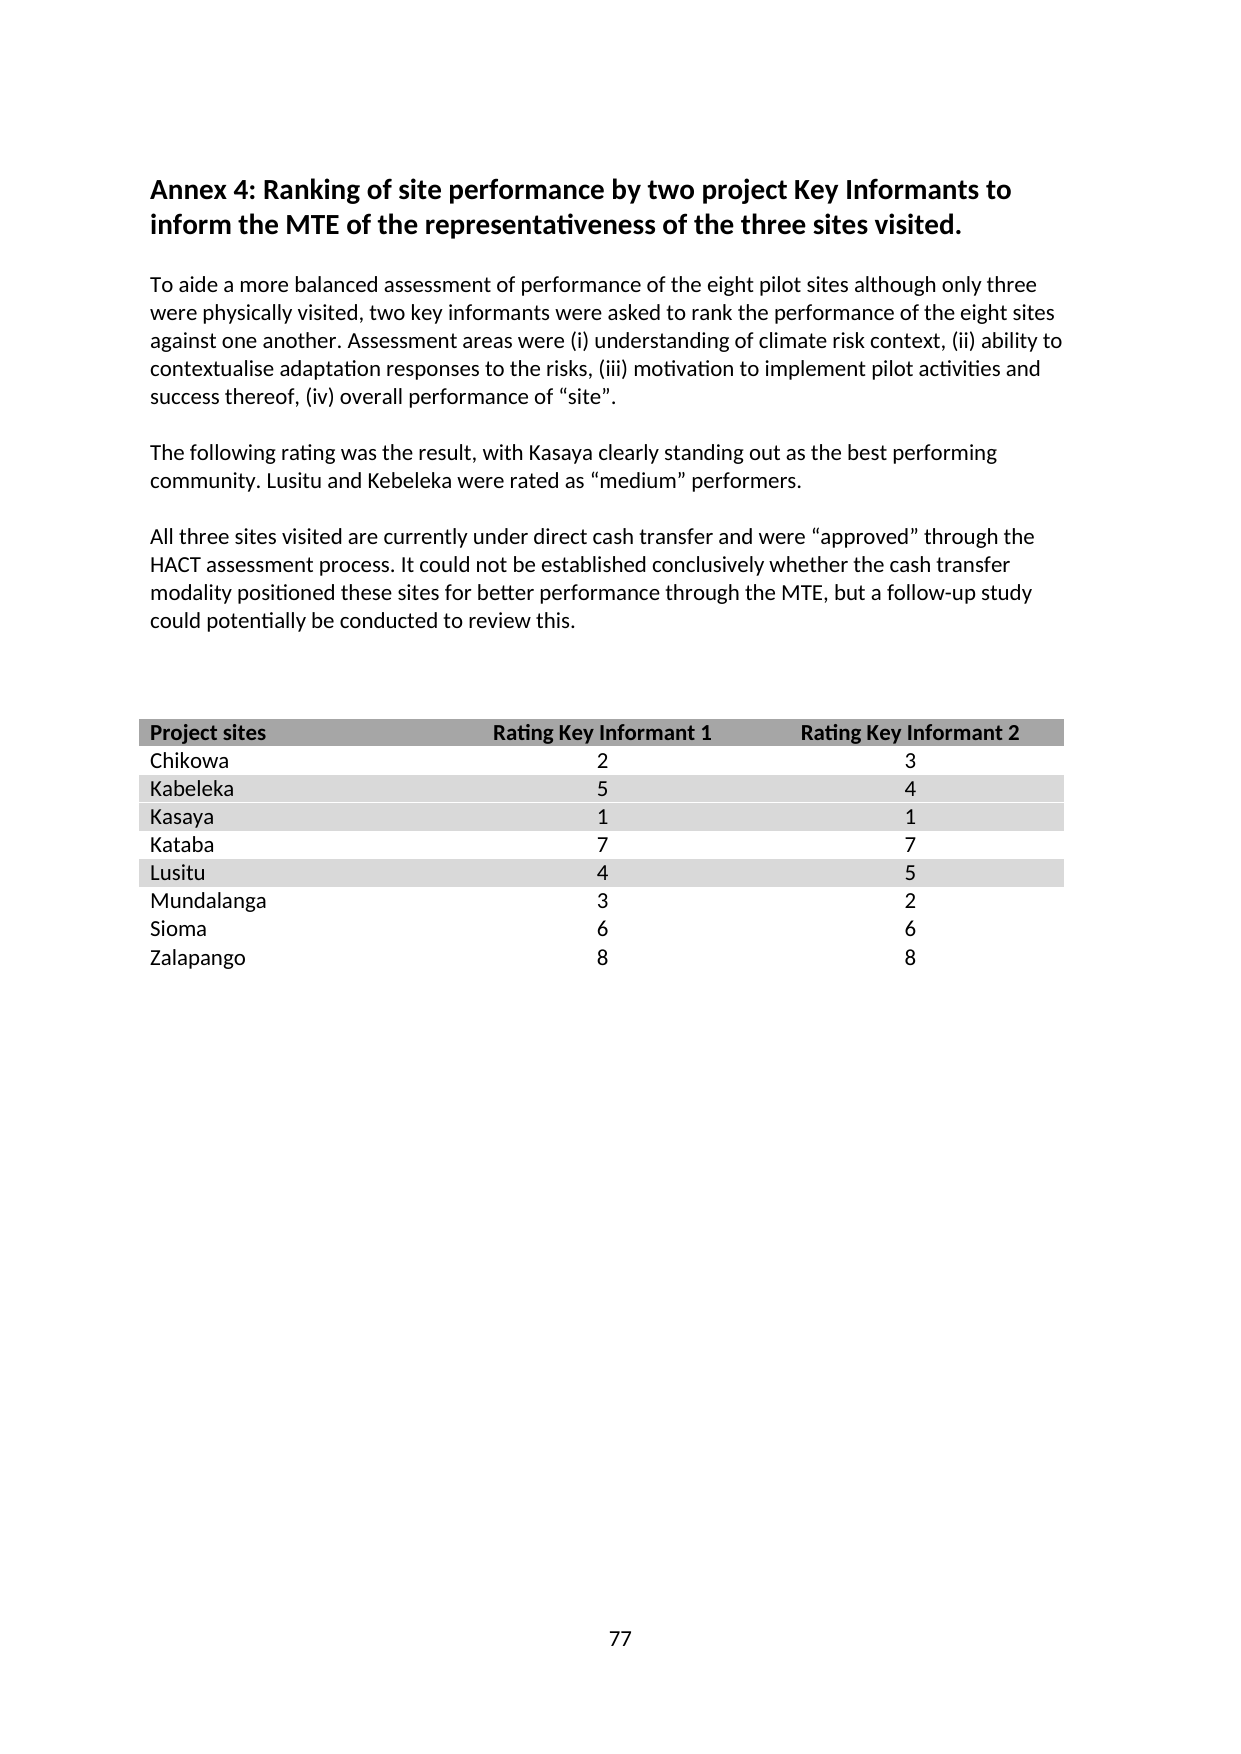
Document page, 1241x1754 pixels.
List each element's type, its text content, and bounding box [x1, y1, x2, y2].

table_cell 1 [449, 803, 756, 831]
table_header Rating Key Informant 2 [756, 719, 1064, 746]
list The following rating was the result, with Kasaya clearly standing out as the best performing community. Lusitu and Kebeleka were rated as “medium” performers. [150, 438, 1090, 494]
table_cell 2 [449, 746, 756, 774]
table_header Rating Key Informant 1 [449, 719, 756, 746]
table_cell Chikowa [139, 746, 449, 774]
table_cell Sioma [139, 915, 449, 943]
table_cell 4 [449, 859, 756, 887]
table_cell Mundalanga [139, 887, 449, 914]
table_cell 1 [756, 803, 1064, 831]
table_cell 7 [756, 831, 1064, 858]
table_cell 5 [756, 859, 1064, 887]
table_cell Kasaya [139, 803, 449, 831]
list All three sites visited are currently under direct cash transfer and were “approved” through the HACT assessment process. It could not be established conclusively whether the cash transfer modality positioned these sites for better performance through the MTE, but a follow-up study could potentially be conducted to review this. [150, 522, 1090, 634]
subtitle Annex 4: Ranking of site performance by two project Key Informants to inform the MTE of the representativeness of the three sites visited. [150, 171, 1090, 242]
table_cell 3 [449, 887, 756, 914]
table_cell 8 [756, 943, 1064, 971]
table_header Project sites [139, 719, 449, 746]
table_cell Kabeleka [139, 775, 449, 802]
table_cell 3 [756, 746, 1064, 774]
table_cell Lusitu [139, 859, 449, 887]
table_cell 2 [756, 887, 1064, 914]
list To aide a more balanced assessment of performance of the eight pilot sites although only three were physically visited, two key informants were asked to rank the performance of the eight sites against one another. Assessment areas were (i) understanding of climate risk context, (ii) ability to contextualise adaptation responses to the risks, (iii) motivation to implement pilot activities and success thereof, (iv) overall performance of “site”. [150, 270, 1090, 410]
table_cell 5 [449, 775, 756, 802]
table_cell Kataba [139, 831, 449, 858]
table_cell 6 [756, 915, 1064, 943]
table_cell Zalapango [139, 943, 449, 971]
table_cell 4 [756, 775, 1064, 802]
table_cell 6 [449, 915, 756, 943]
table_cell 8 [449, 943, 756, 971]
table_cell 7 [449, 831, 756, 858]
